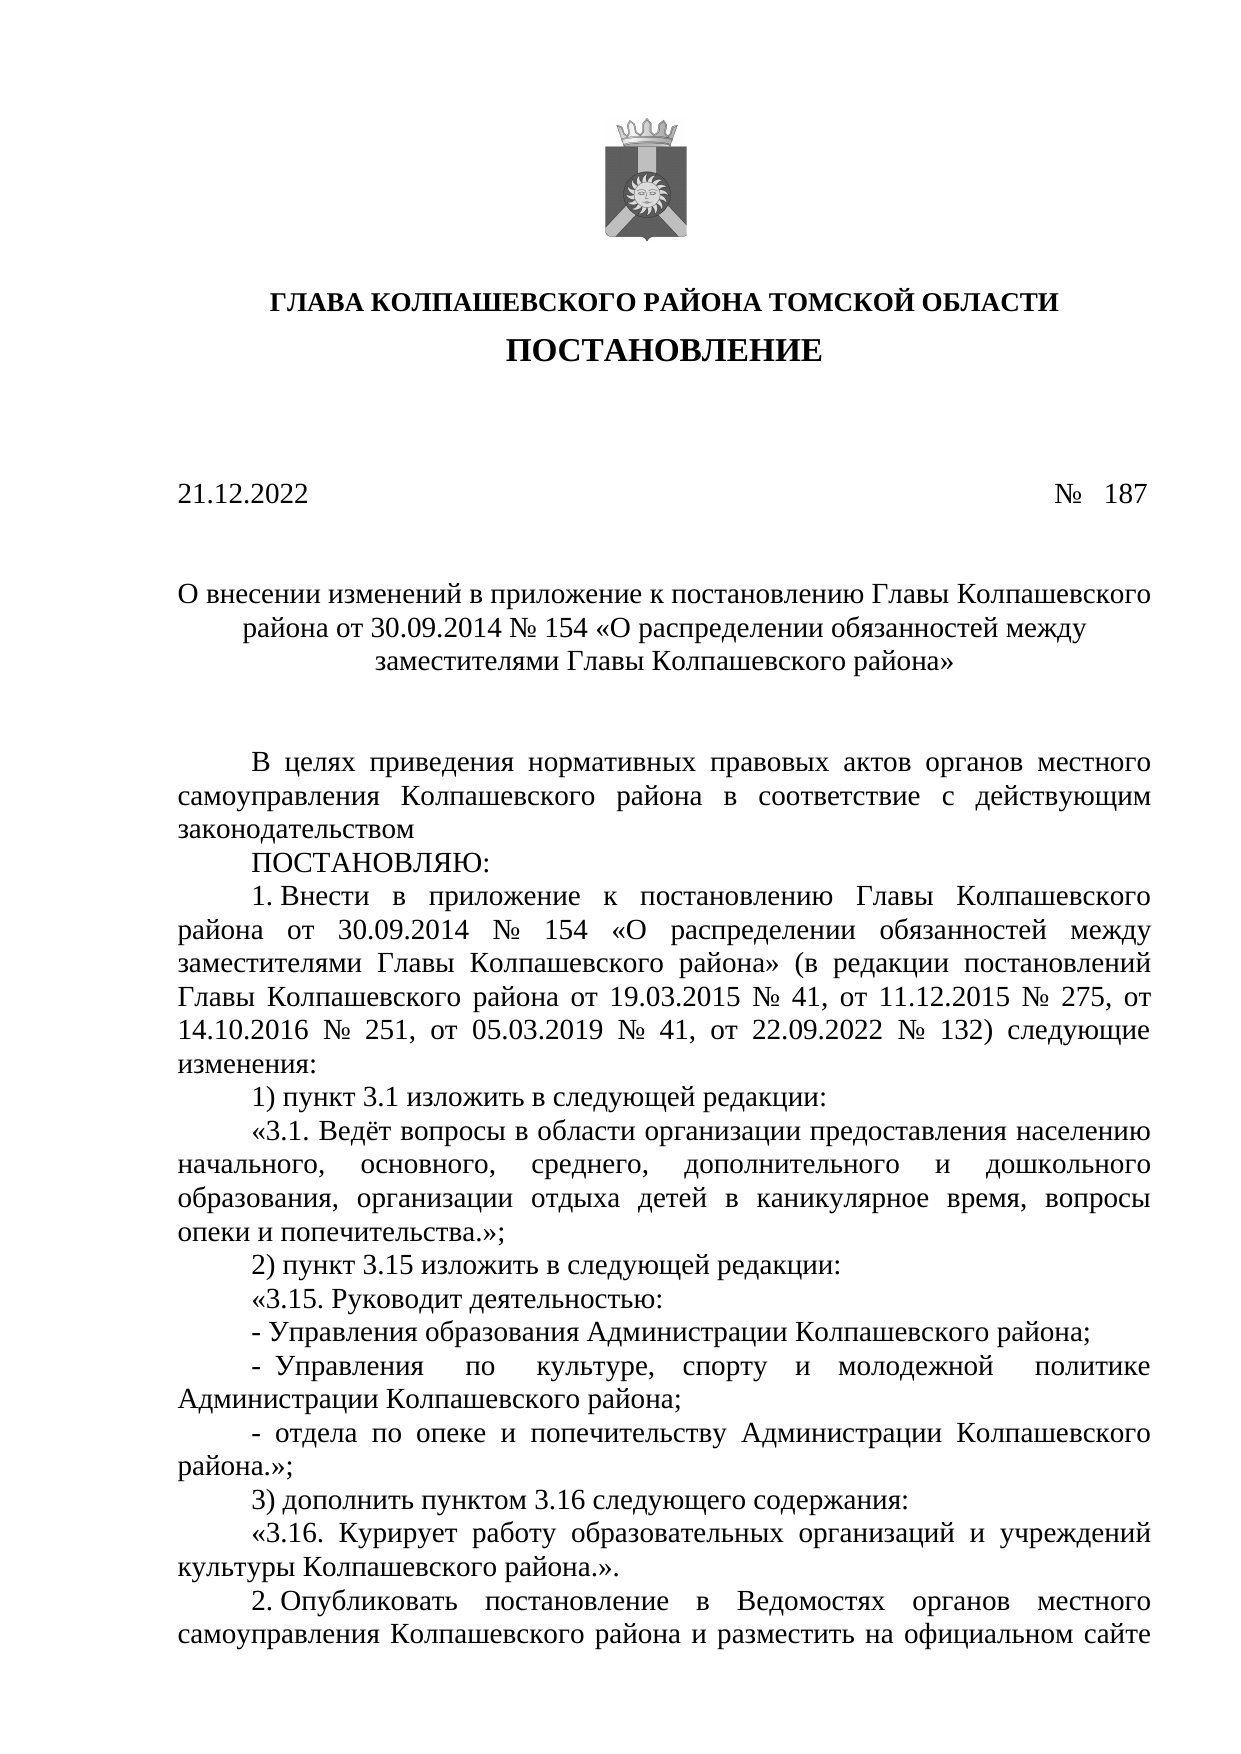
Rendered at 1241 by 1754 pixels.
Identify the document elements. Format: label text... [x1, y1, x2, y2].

text - отдела по опеке и попечительству Администрации Колпашевского района.»; [177, 1415, 1152, 1482]
text ПОСТАНОВЛЯЮ: [177, 845, 1152, 878]
text В целях приведения нормативных правовых актов органов местного самоуправления Колпашевского района в соответствие с действующим законодательством [177, 744, 1152, 845]
text «3.1. Ведёт вопросы в области организации предоставления населению начального, основного, среднего, дополнительного и дошкольного образования, организации отдыха детей в каникулярное время, вопросы опеки и попечительства.»; [177, 1113, 1152, 1247]
text 2) пункт 3.15 изложить в следующей редакции: [177, 1247, 1152, 1281]
text 3) дополнить пунктом 3.16 следующего содержания: [177, 1482, 1152, 1516]
text 21.12.2022 № 187 [177, 476, 1152, 509]
text 1. Внести в приложение к постановлению Главы Колпашевского района от 30.09.2014 № 154 «О распределении обязанностей между заместителями Главы Колпашевского района» (в редакции постановлений Главы Колпашевского района от 19.03.2015 № 41, от 11.12.2015 № 275, от 14.10.2016 № 251, от 05.03.2019 № 41, от 22.09.2022 № 132) следующие изменения: [177, 878, 1152, 1079]
text «3.16. Курирует работу образовательных организаций и учреждений культуры Колпашевского района.». [177, 1516, 1152, 1583]
text «3.15. Руководит деятельностью: [177, 1281, 1152, 1314]
text - Управления по культуре, спорту и молодежной политике Администрации Колпашевского района; [177, 1348, 1152, 1415]
text О внесении изменений в приложение к постановлению Главы Колпашевского района от 30.09.2014 № 154 «О распределении обязанностей между заместителями Главы Колпашевского района» [177, 576, 1152, 677]
text - Управления образования Администрации Колпашевского района; [177, 1314, 1152, 1348]
text 1) пункт 3.1 изложить в следующей редакции: [177, 1079, 1152, 1113]
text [177, 1583, 1152, 1650]
